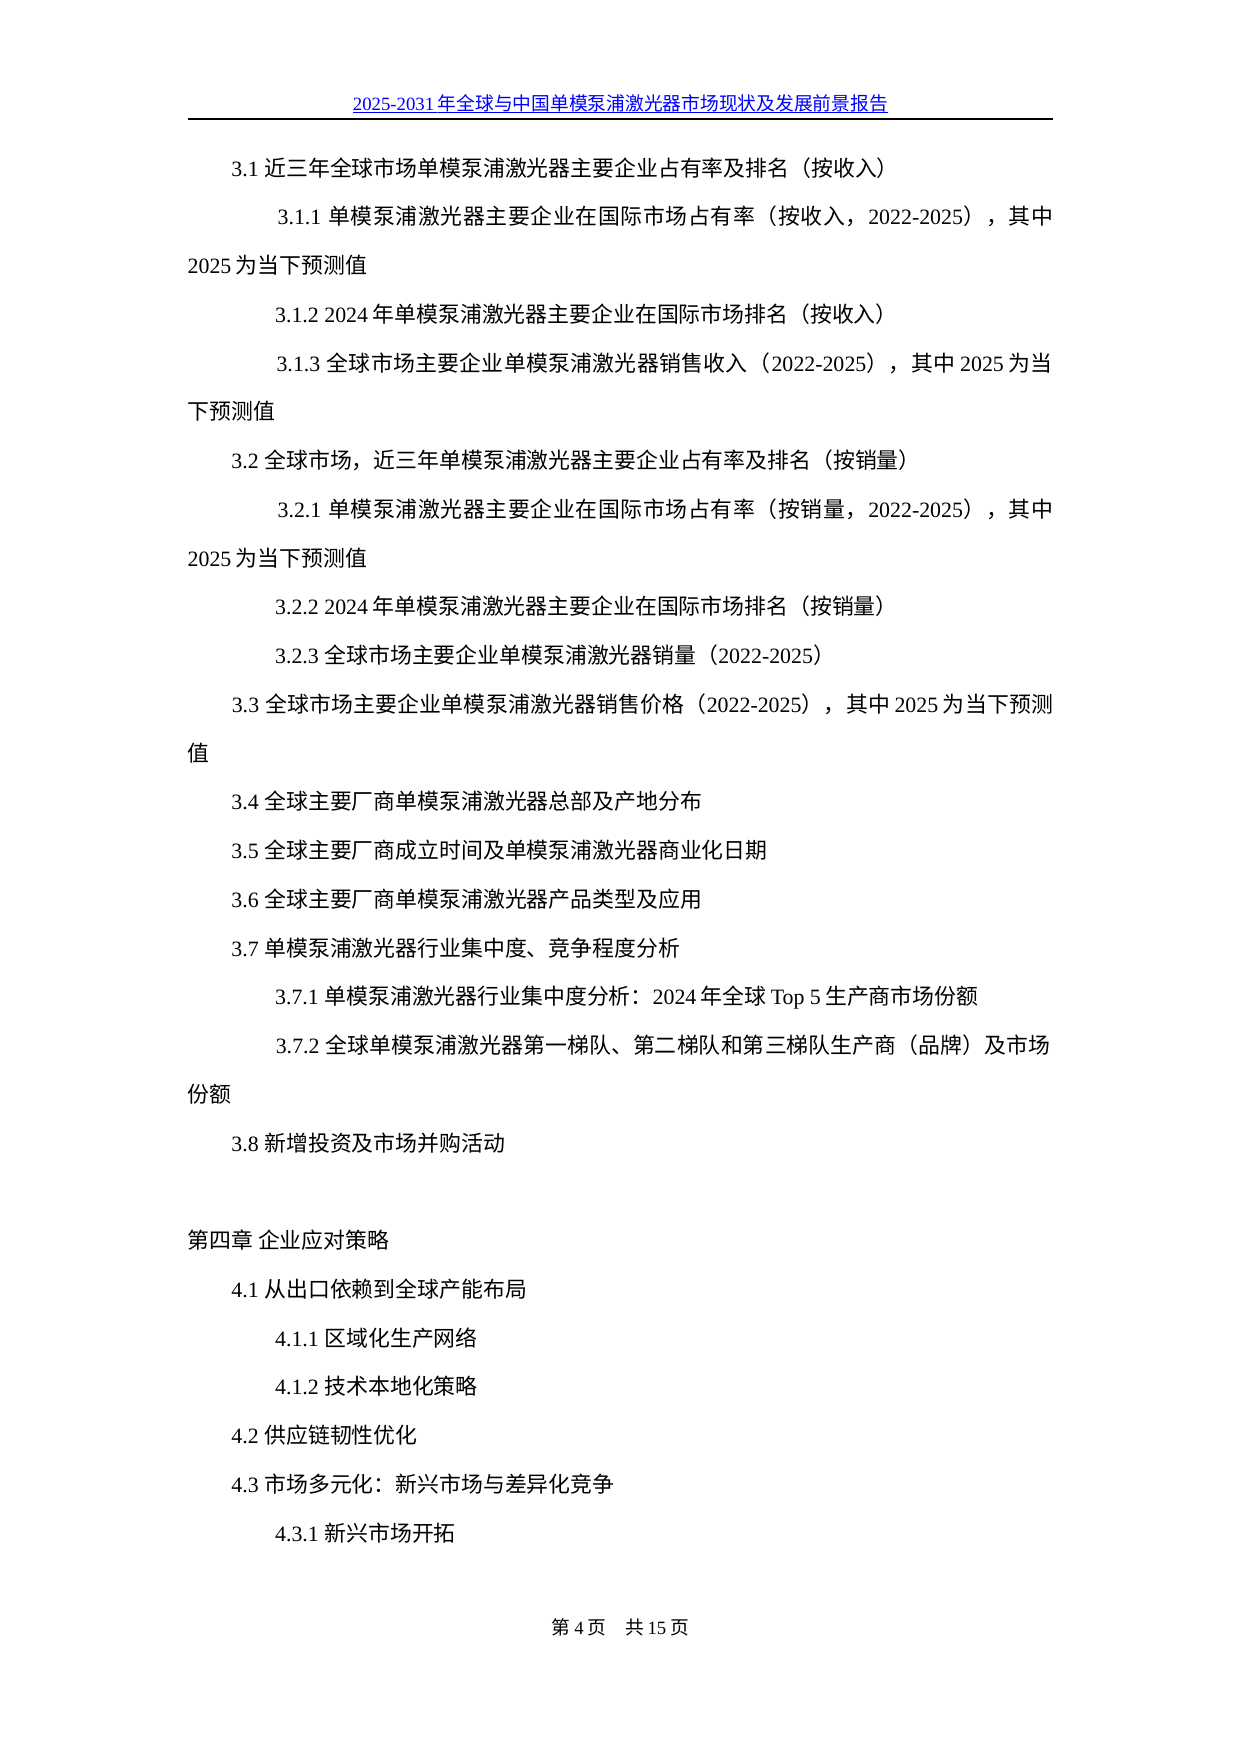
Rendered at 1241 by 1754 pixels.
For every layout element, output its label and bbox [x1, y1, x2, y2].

text [187, 150, 1053, 1548]
